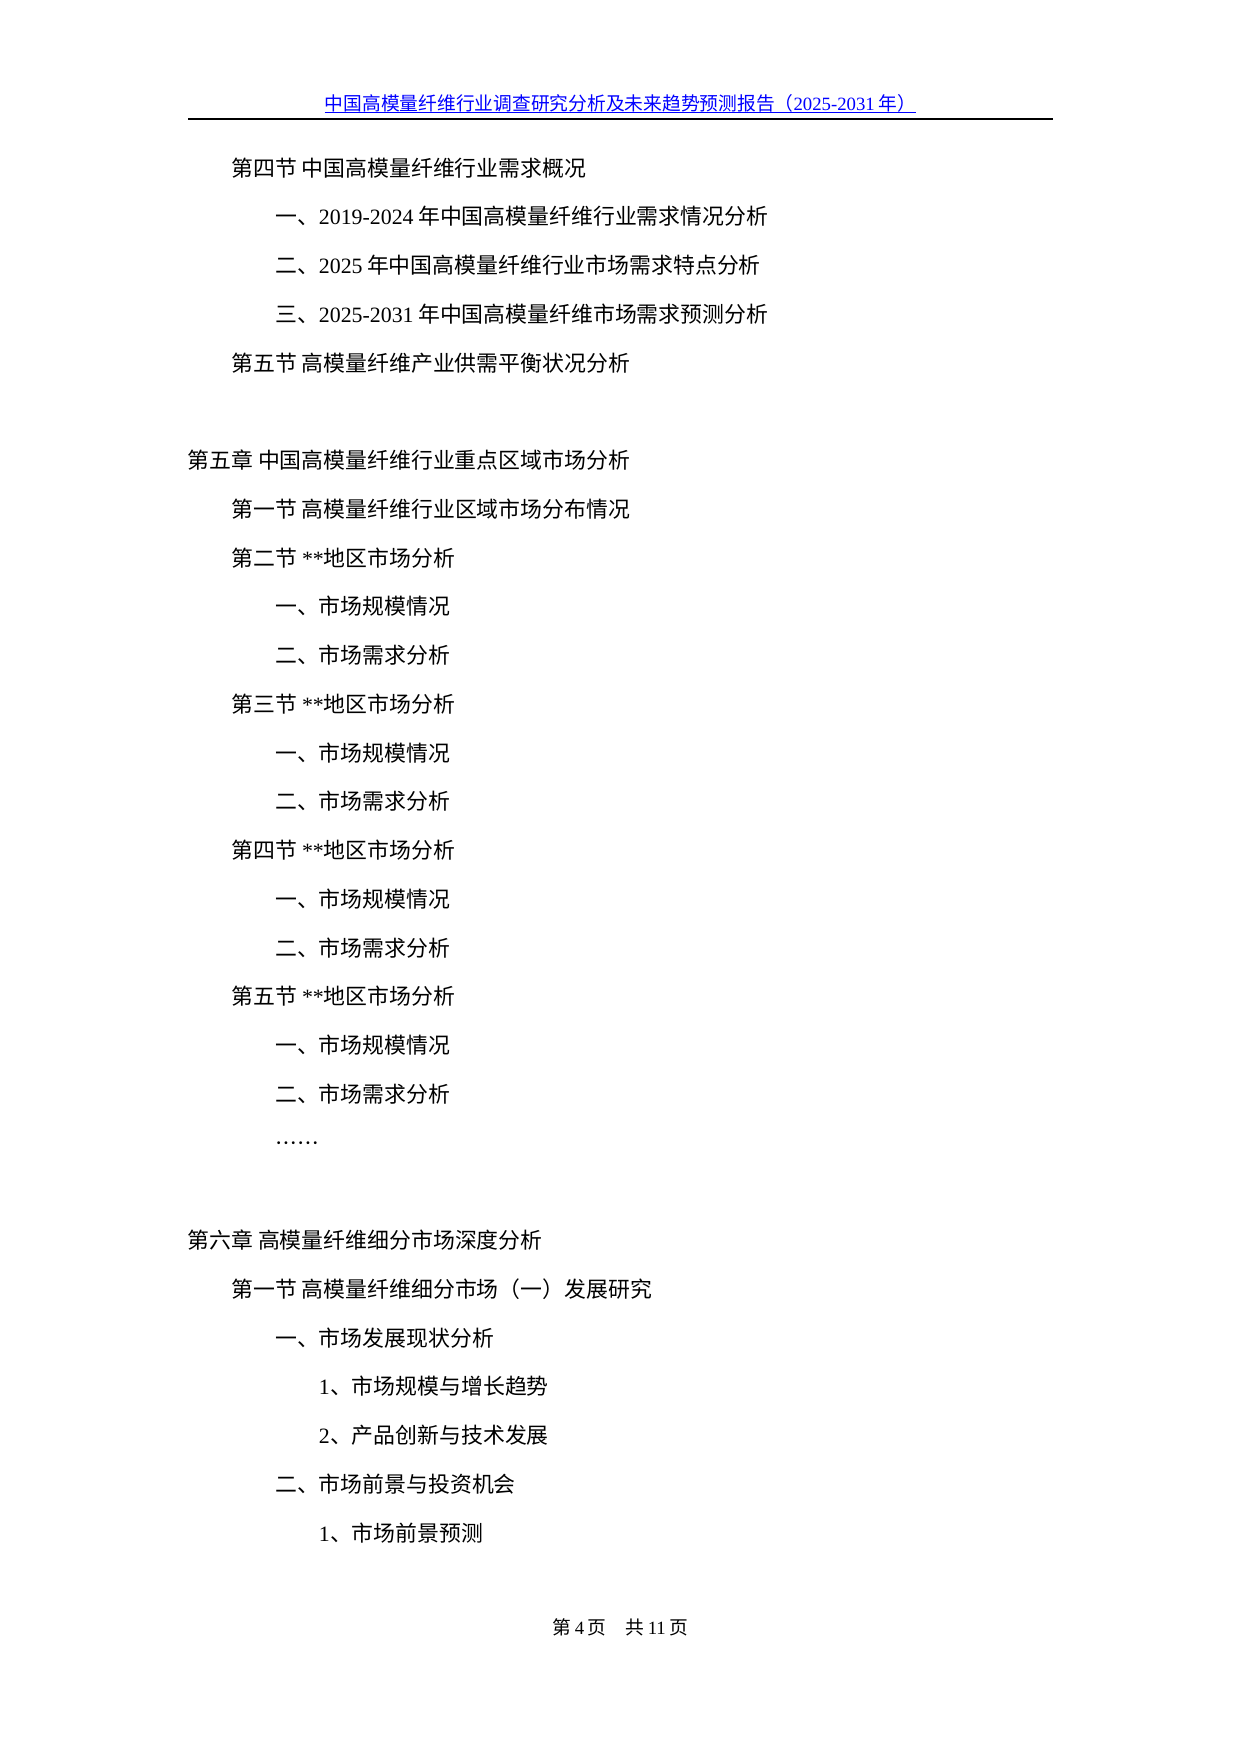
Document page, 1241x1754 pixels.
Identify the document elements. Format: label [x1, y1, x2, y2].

text [187, 150, 1053, 1548]
